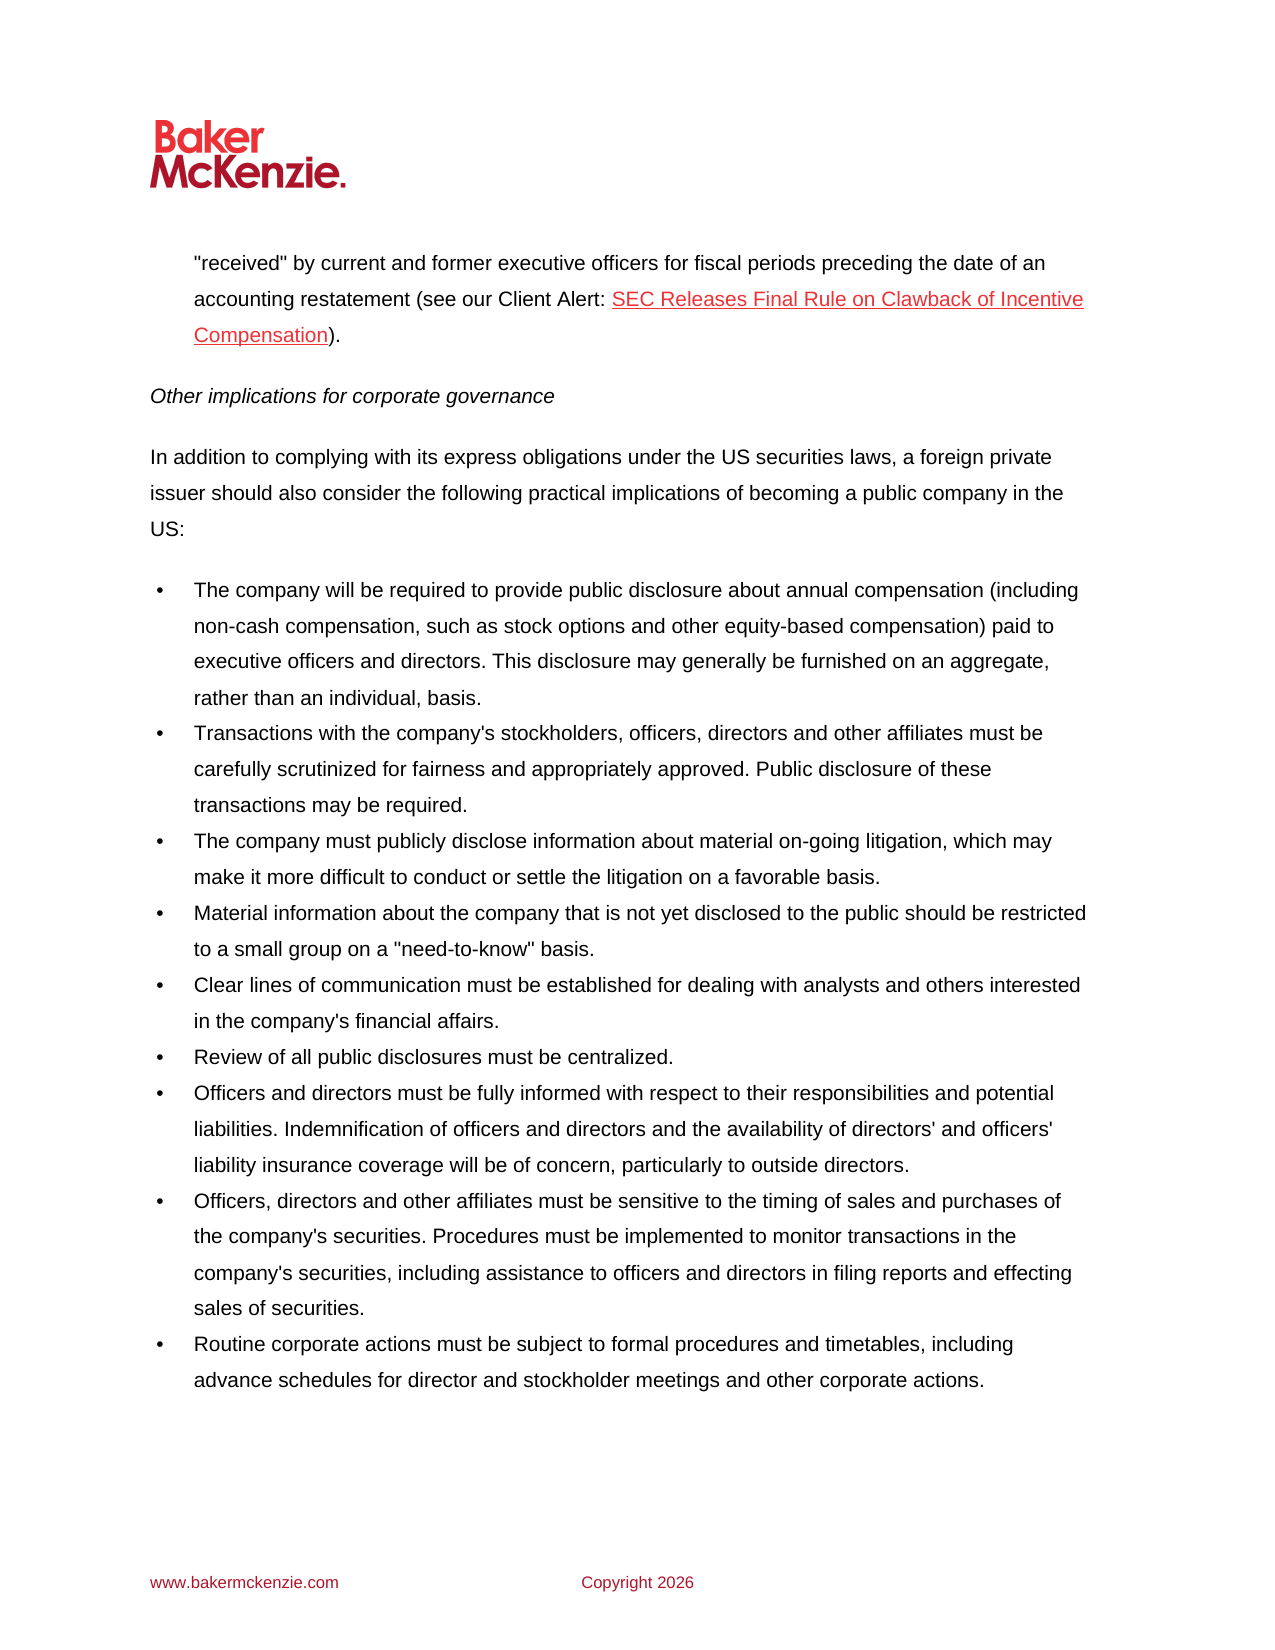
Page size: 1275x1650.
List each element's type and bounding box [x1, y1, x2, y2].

picture [150, 120, 346, 189]
